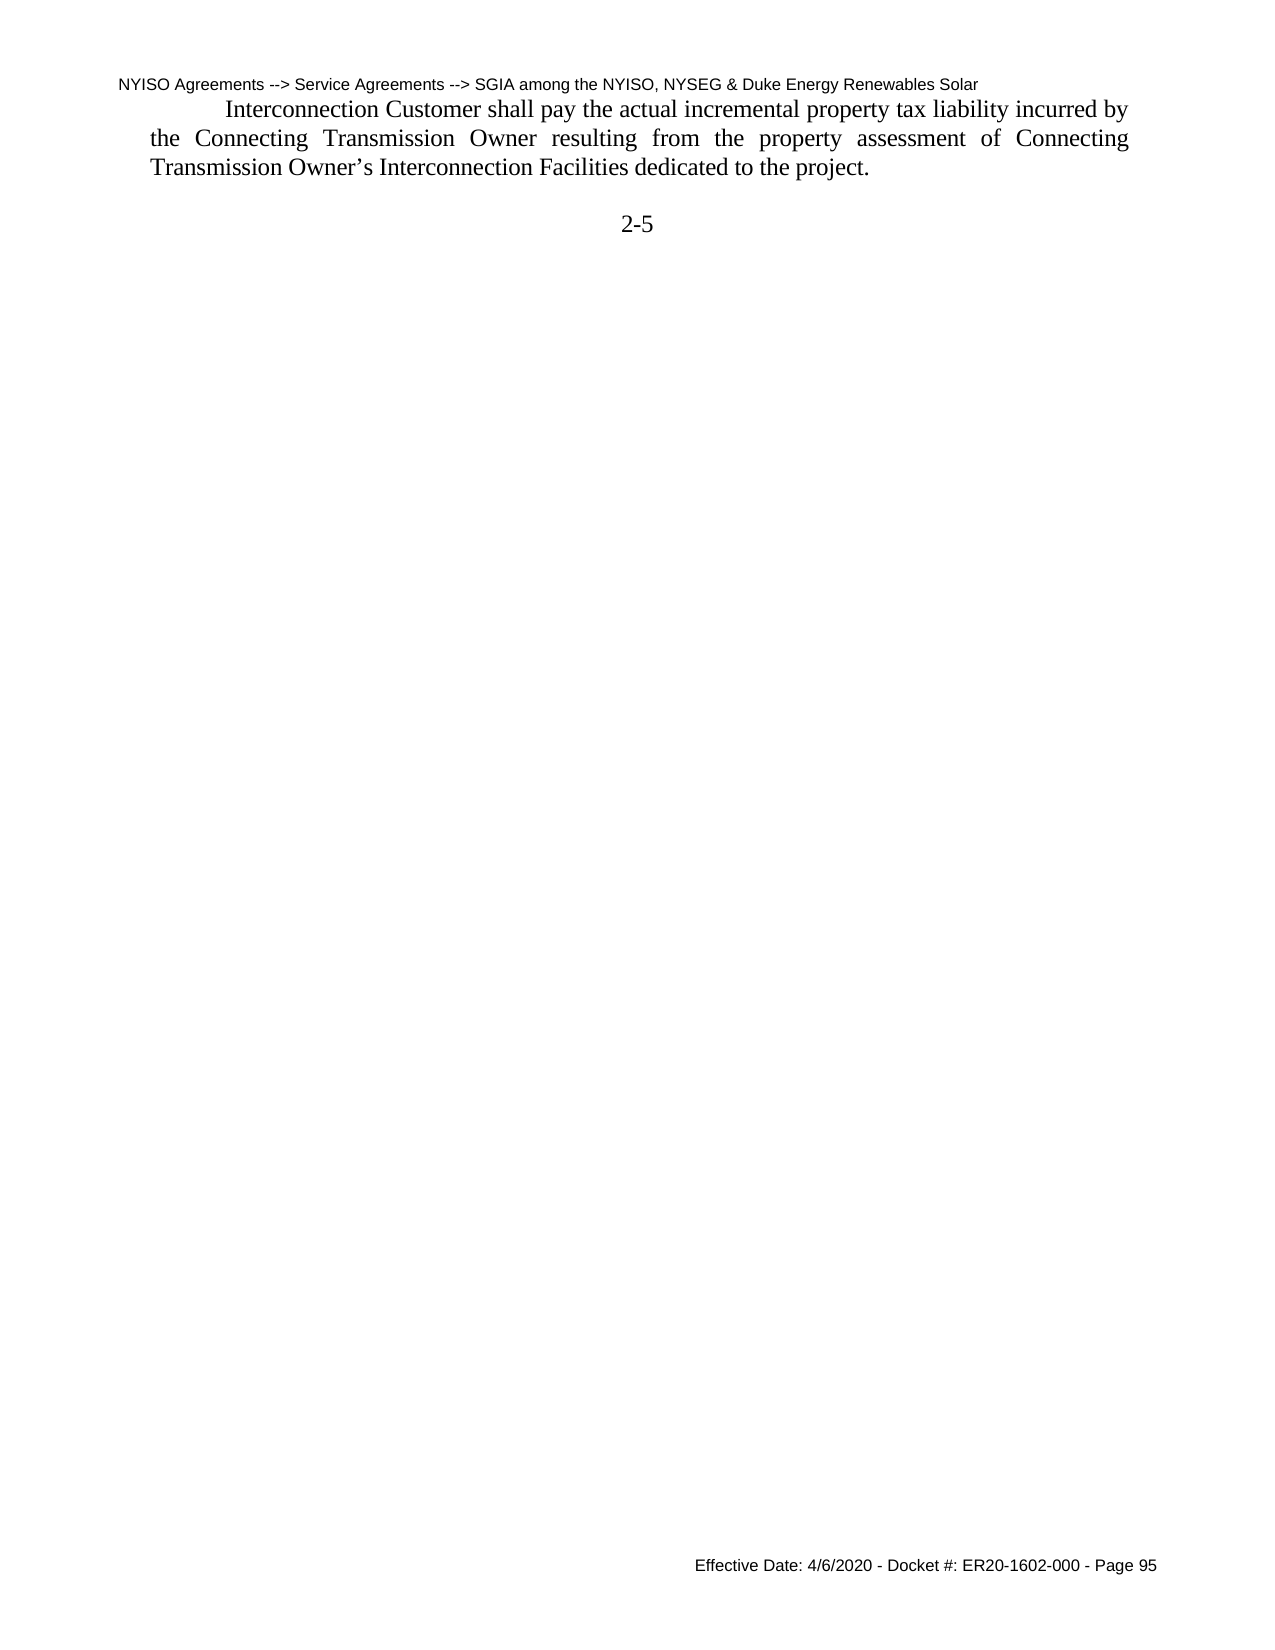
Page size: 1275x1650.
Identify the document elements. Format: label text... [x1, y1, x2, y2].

text Interconnection Customer shall pay the actual incremental property tax liability incurred by the Connecting Transmission Owner resulting from the property assessment of Connecting Transmission Owner’s Interconnection Facilities dedicated to the project. [150, 94, 1129, 182]
text 2-5 [621, 209, 1275, 238]
